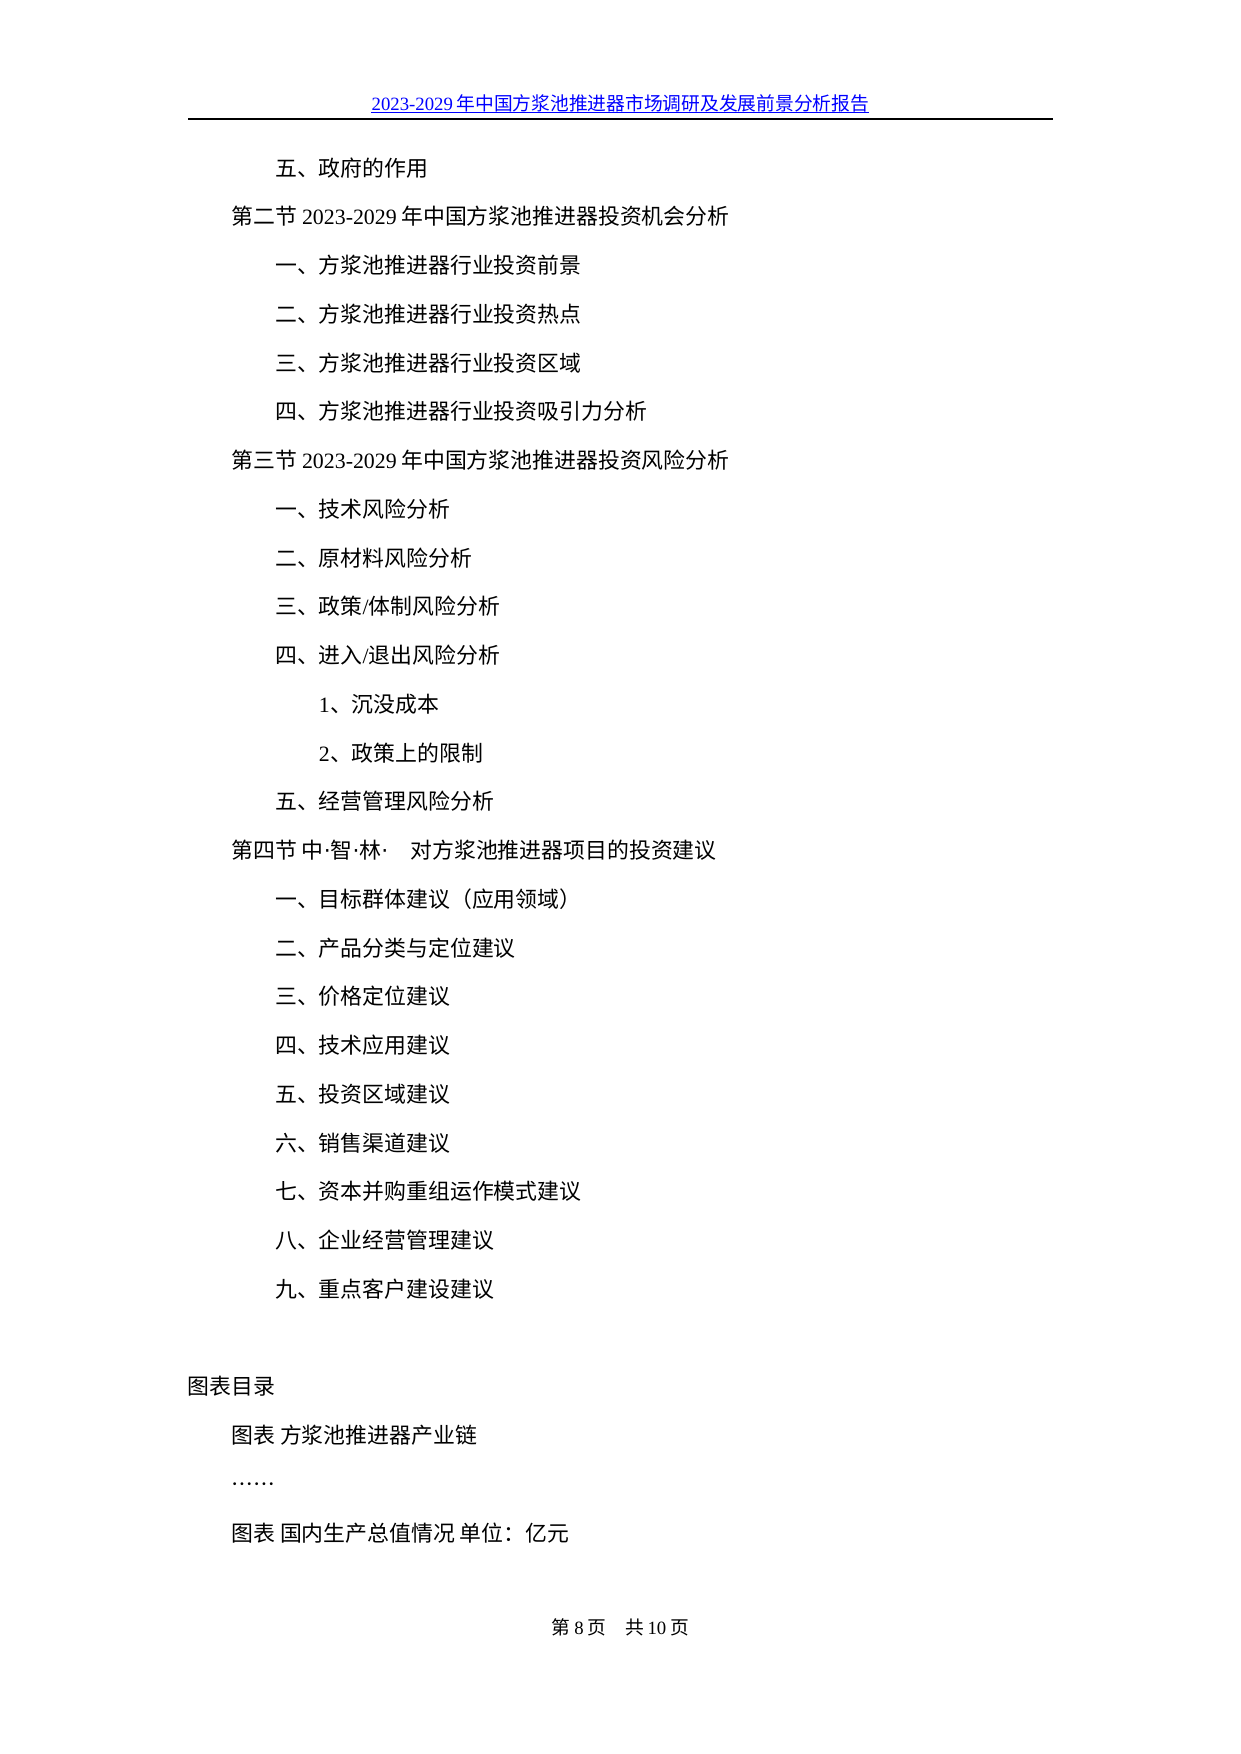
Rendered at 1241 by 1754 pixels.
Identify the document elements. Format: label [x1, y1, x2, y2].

text [187, 150, 1053, 1548]
